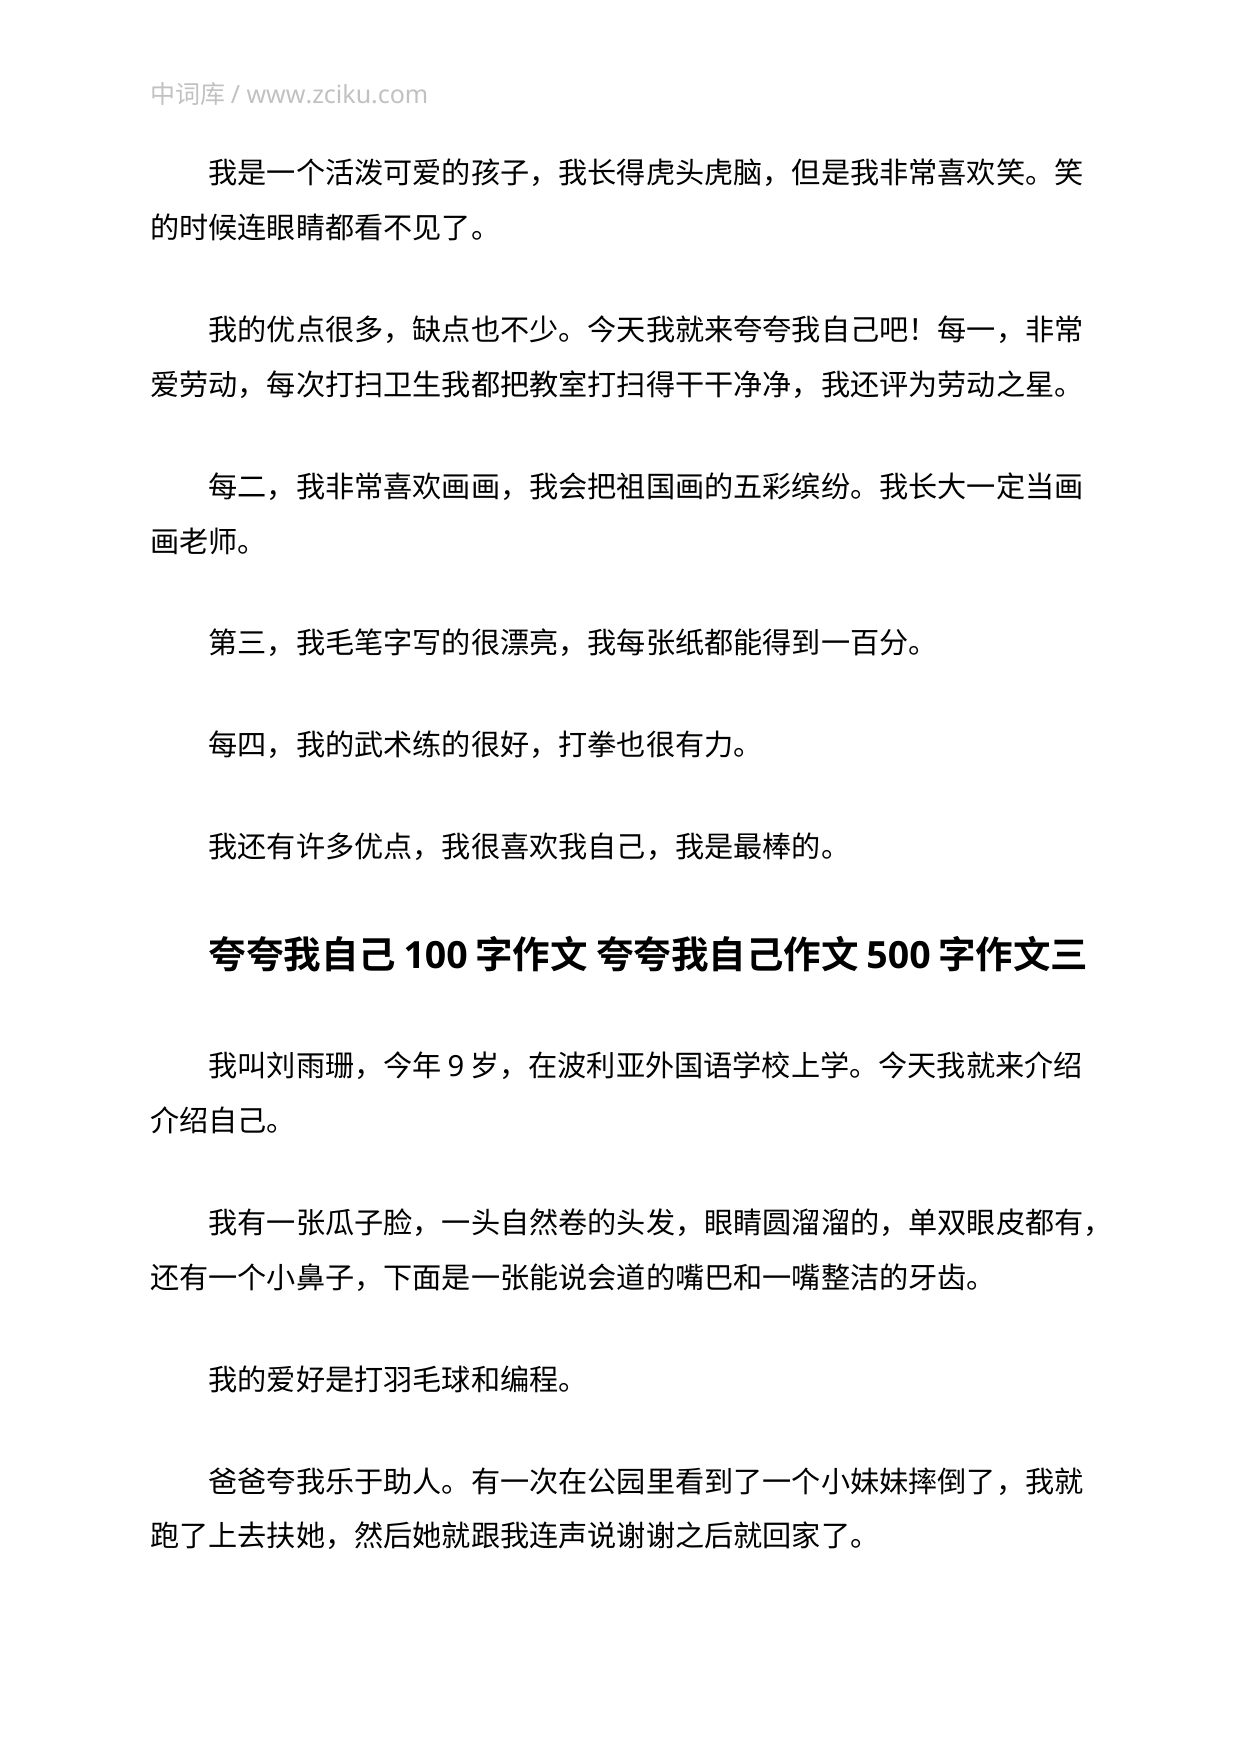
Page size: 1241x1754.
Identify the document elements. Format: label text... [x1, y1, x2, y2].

text 我是一个活泼可爱的孩子，我长得虎头虎脑，但是我非常喜欢笑。笑的时候连眼睛都看不见了。 [150, 150, 1090, 247]
text 每二，我非常喜欢画画，我会把祖国画的五彩缤纷。我长大一定当画画老师。 [150, 463, 1090, 561]
text 我的优点很多，缺点也不少。今天我就来夸夸我自己吧！每一，非常爱劳动，每次打扫卫生我都把教室打扫得干干净净，我还评为劳动之星。 [150, 307, 1090, 404]
text 第三，我毛笔字写的很漂亮，我每张纸都能得到一百分。 [150, 620, 1090, 662]
text 夸夸我自己100字作文 夸夸我自己作文500字作文三 [150, 925, 1090, 980]
text 我还有许多优点，我很喜欢我自己，我是最棒的。 [150, 823, 1090, 866]
text 每四，我的武术练的很好，打拳也很有力。 [150, 722, 1090, 764]
text 我叫刘雨珊，今年9岁，在波利亚外国语学校上学。今天我就来介绍介绍自己。 [150, 1043, 1090, 1140]
text 爸爸夸我乐于助人。有一次在公园里看到了一个小妹妹摔倒了，我就跑了上去扶她，然后她就跟我连声说谢谢之后就回家了。 [150, 1458, 1090, 1555]
text 我有一张瓜子脸，一头自然卷的头发，眼睛圆溜溜的，单双眼皮都有，还有一个小鼻子，下面是一张能说会道的嘴巴和一嘴整洁的牙齿。 [150, 1200, 1090, 1297]
text 我的爱好是打羽毛球和编程。 [150, 1356, 1090, 1399]
